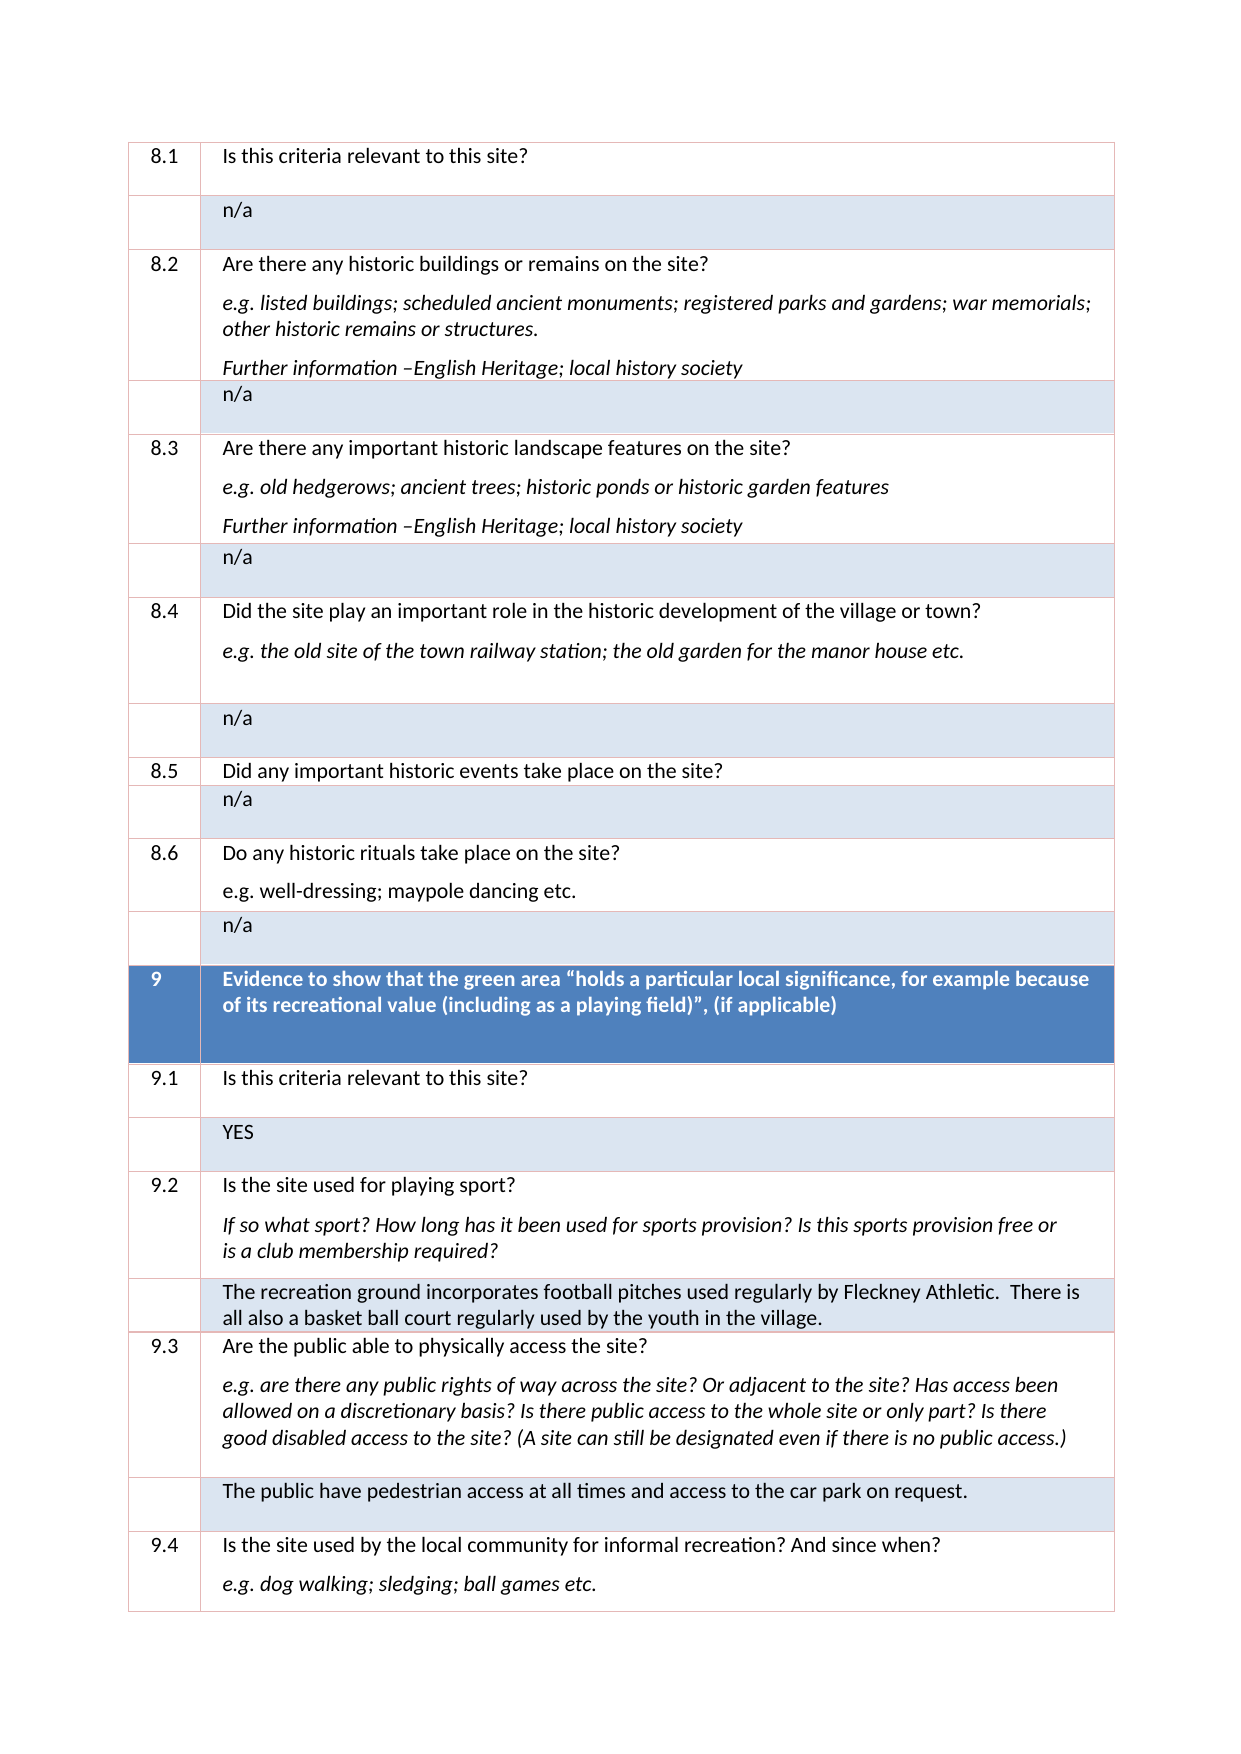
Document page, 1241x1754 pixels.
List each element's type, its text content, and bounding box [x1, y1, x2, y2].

table_cell [129, 1118, 200, 1171]
table_cell 9.4 [129, 1532, 200, 1611]
table_cell Are there any historic buildings or remains on the site? e.g. listed buildings; scheduled ancient monuments; registered parks and gardens; war memorials; other historic remains or structures. Further information –English Heritage; local history society [201, 250, 1114, 380]
table_cell 9.3 [129, 1333, 200, 1477]
table_cell 8.4 [129, 598, 200, 703]
table_cell Did any important historic events take place on the site? [201, 758, 1114, 784]
table_cell 8.3 [129, 435, 200, 543]
table_cell [129, 381, 200, 433]
table_cell Do any historic rituals take place on the site? e.g. well-dressing; maypole dancing etc. [201, 839, 1114, 911]
table_cell [129, 544, 200, 597]
table_cell n/a [201, 544, 1114, 597]
table_cell n/a [201, 786, 1114, 838]
table_cell [129, 196, 200, 249]
table_cell [129, 912, 200, 964]
table_cell 8.6 [129, 839, 200, 911]
table_cell Evidence to show that the green area “holds a particular local significance, for example because of its recreational value (including as a playing field)”, (if applicable) [201, 966, 1114, 1063]
table_cell [129, 1279, 200, 1331]
table_cell 9.1 [129, 1065, 200, 1117]
table_cell 8.5 [129, 758, 200, 784]
table_cell 8.1 [129, 143, 200, 195]
table_cell [129, 1478, 200, 1531]
table_cell Is the site used for playing sport? If so what sport? How long has it been used for sports provision? Is this sports provision free or is a club membership required? Further information – Sport England [201, 1172, 1114, 1277]
table_cell Is this criteria relevant to this site? [201, 1065, 1114, 1117]
table_cell Did the site play an important role in the historic development of the village or town? e.g. the old site of the town railway station; the old garden for the manor house etc. [201, 598, 1114, 703]
table_cell n/a [201, 912, 1114, 964]
table_cell n/a [201, 381, 1114, 433]
table_cell Are there any important historic landscape features on the site? e.g. old hedgerows; ancient trees; historic ponds or historic garden features Further information –English Heritage; local history society [201, 435, 1114, 543]
table_cell n/a [201, 704, 1114, 757]
table_cell 8.2 [129, 250, 200, 380]
table_cell [129, 786, 200, 838]
table_cell [129, 704, 200, 757]
table_cell n/a [201, 196, 1114, 249]
table_cell 9 [129, 966, 200, 1063]
table_cell Are the public able to physically access the site? e.g. are there any public rights of way across the site? Or adjacent to the site? Has access been allowed on a discretionary basis? Is there public access to the whole site or only part? Is there good disabled access to the site? (A site can still be designated even if there is no public access.) [201, 1333, 1114, 1477]
table_cell The public have pedestrian access at all times and access to the car park on request. [201, 1478, 1114, 1531]
table_cell Is this criteria relevant to this site? [201, 143, 1114, 195]
table_cell Is the site used by the local community for informal recreation? And since when? e.g. dog walking; sledging; ball games etc. [201, 1532, 1114, 1611]
table_cell YES [201, 1118, 1114, 1171]
table_cell The recreation ground incorporates football pitches used regularly by Fleckney Athletic. There is all also a basket ball court regularly used by the youth in the village. [201, 1279, 1114, 1331]
table_cell 9.2 [129, 1172, 200, 1277]
